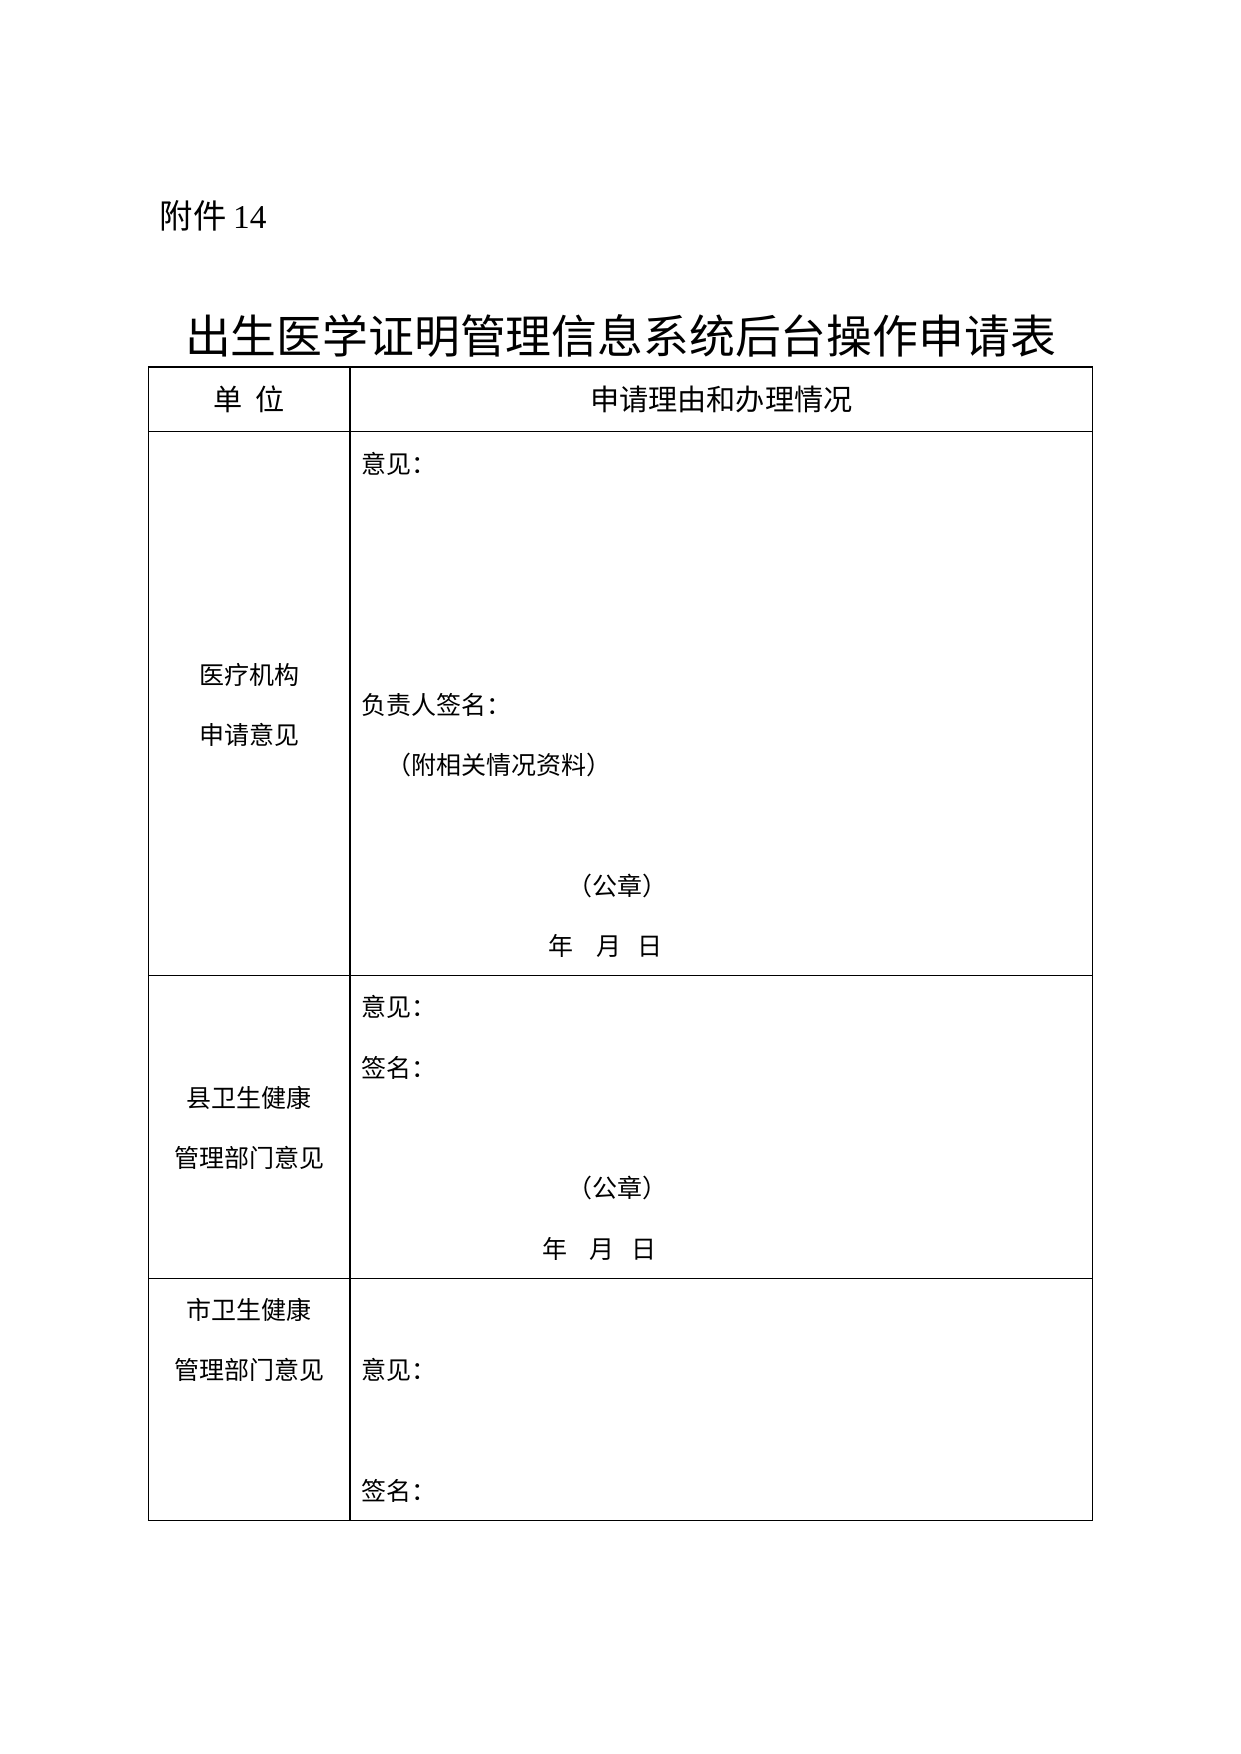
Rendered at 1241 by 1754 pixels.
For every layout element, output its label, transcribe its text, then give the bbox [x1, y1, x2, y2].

table_cell 意见： 签名： （公章） 年 月 日 [351, 976, 1092, 1277]
table_cell 县卫生健康 管理部门意见 [149, 976, 349, 1277]
table_cell 意见： 负责人签名： （附相关情况资料） （公章） 年 月 日 [351, 432, 1092, 975]
table_header 单 位 [149, 368, 349, 431]
table_header 申请理由和办理情况 [351, 368, 1092, 431]
table_cell 市卫生健康 管理部门意见 [149, 1279, 349, 1520]
text 附件14 [159, 183, 1081, 244]
table_cell 意见： 签名： （公章） 年 月 日 [351, 1279, 1092, 1520]
text 出生医学证明管理信息系统后台操作申请表 [159, 304, 1081, 366]
table_cell 医疗机构 申请意见 [149, 432, 349, 975]
